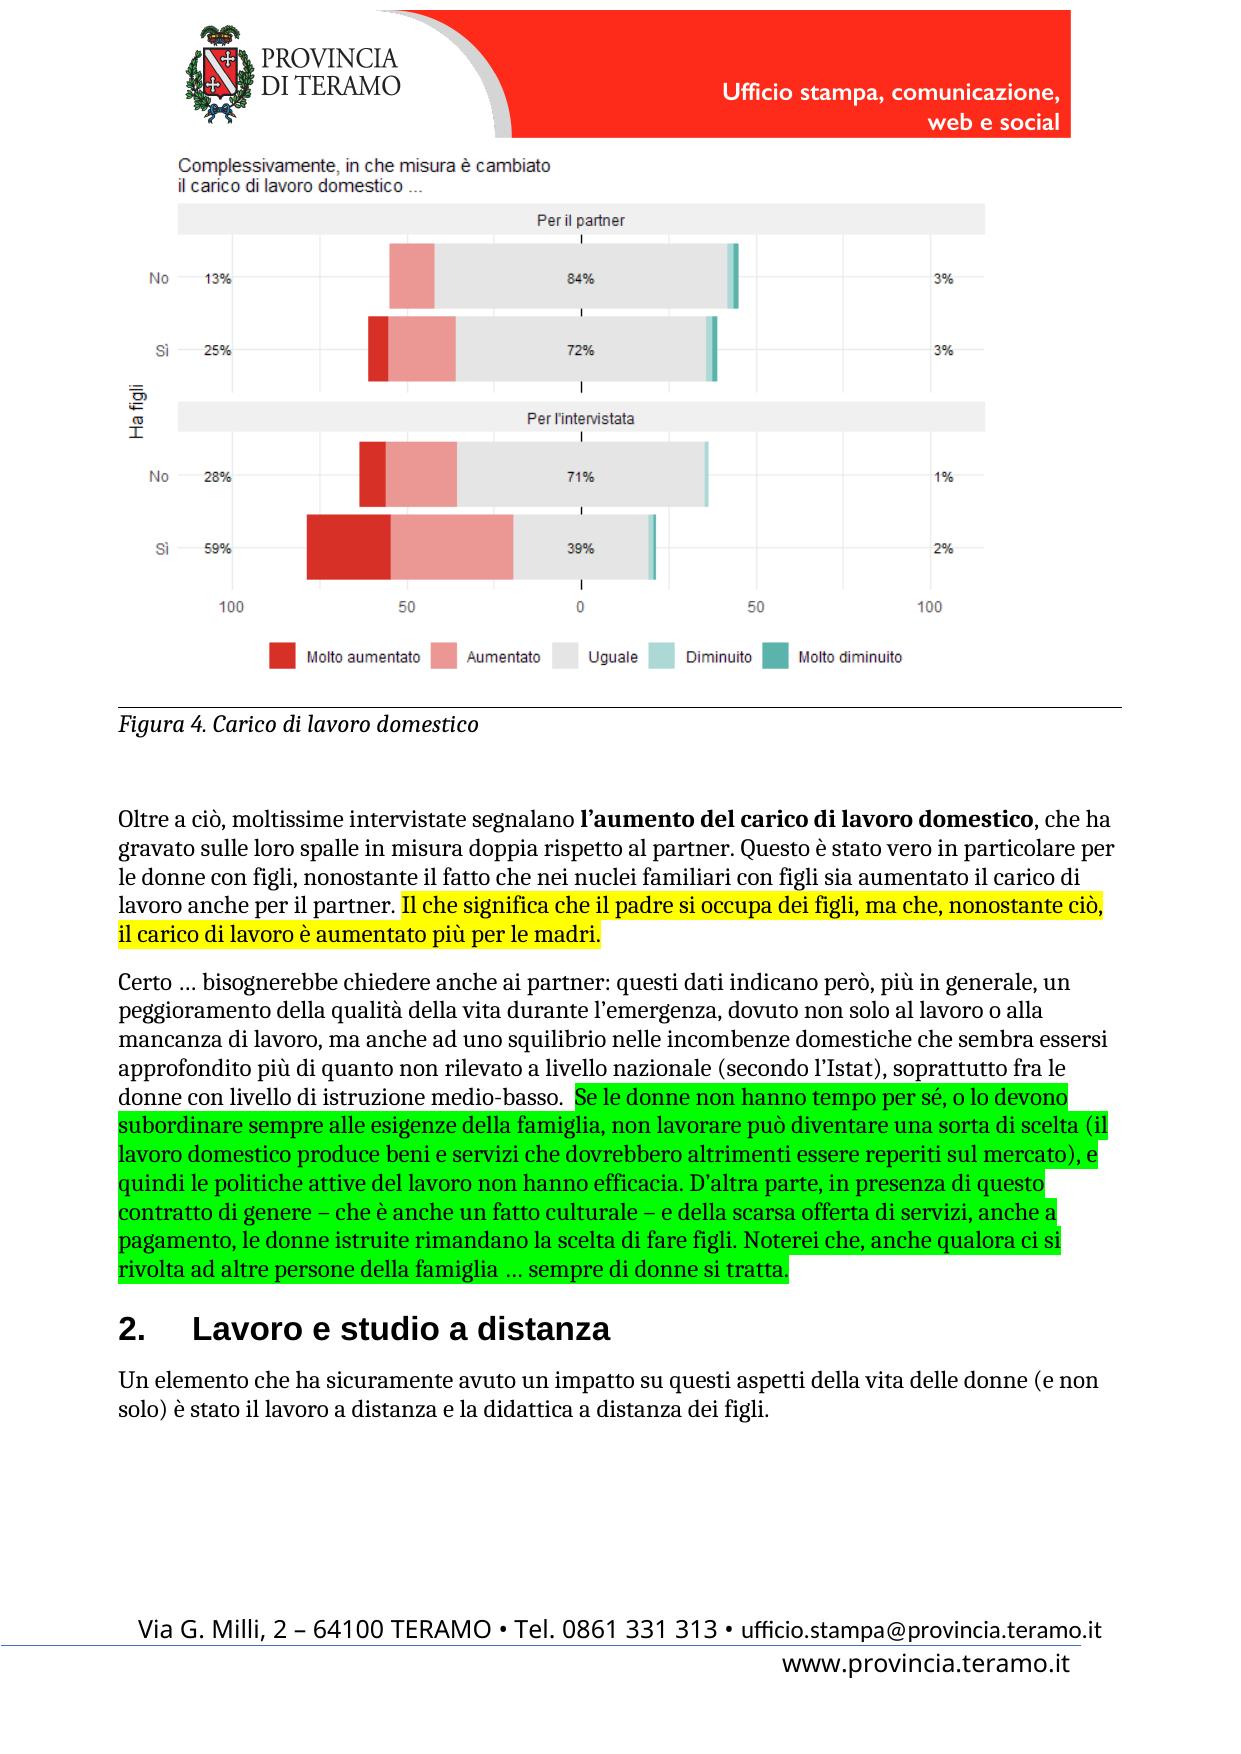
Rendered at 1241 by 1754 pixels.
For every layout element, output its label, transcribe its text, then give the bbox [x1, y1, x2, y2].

text Un elemento che ha sicuramente avuto un impatto su questi aspetti della vita delle donne (e non solo) è stato il lavoro a distanza e la didattica a distanza dei figli. [118, 1366, 1122, 1424]
subtitle 2. Lavoro e studio a distanza [118, 1309, 1122, 1347]
picture [168, 10, 1071, 138]
picture [118, 147, 994, 689]
text Figura 4. Carico di lavoro domestico [118, 708, 1122, 739]
text Certo … bisognerebbe chiedere anche ai partner: questi dati indicano però, più in generale, un peggioramento della qualità della vita durante l’emergenza, dovuto non solo al lavoro o alla mancanza di lavoro, ma anche ad uno squilibrio nelle incombenze domestiche che sembra essersi approfondito più di quanto non rilevato a livello nazionale (secondo l’Istat), soprattutto fra le donne con livello di istruzione medio-basso. Se le donne non hanno tempo per sé, o lo devono subordinare sempre alle esigenze della famiglia, non lavorare può diventare una sorta di scelta (il lavoro domestico produce beni e servizi che dovrebbero altrimenti essere reperiti sul mercato), e quindi le politiche attive del lavoro non hanno efficacia. D’altra parte, in presenza di questo contratto di genere – che è anche un fatto culturale – e della scarsa offerta di servizi, anche a pagamento, le donne istruite rimandano la scelta di fare figli. Noterei che, anche qualora ci si rivolta ad altre persone della famiglia … sempre di donne si tratta. [118, 968, 1122, 1284]
text Oltre a ciò, moltissime intervistate segnalano l’aumento del carico di lavoro domestico, che ha gravato sulle loro spalle in misura doppia rispetto al partner. Questo è stato vero in particolare per le donne con figli, nonostante il fatto che nei nuclei familiari con figli sia aumentato il carico di lavoro anche per il partner. Il che significa che il padre si occupa dei figli, ma che, nonostante ciò, il carico di lavoro è aumentato più per le madri. [118, 805, 1122, 949]
